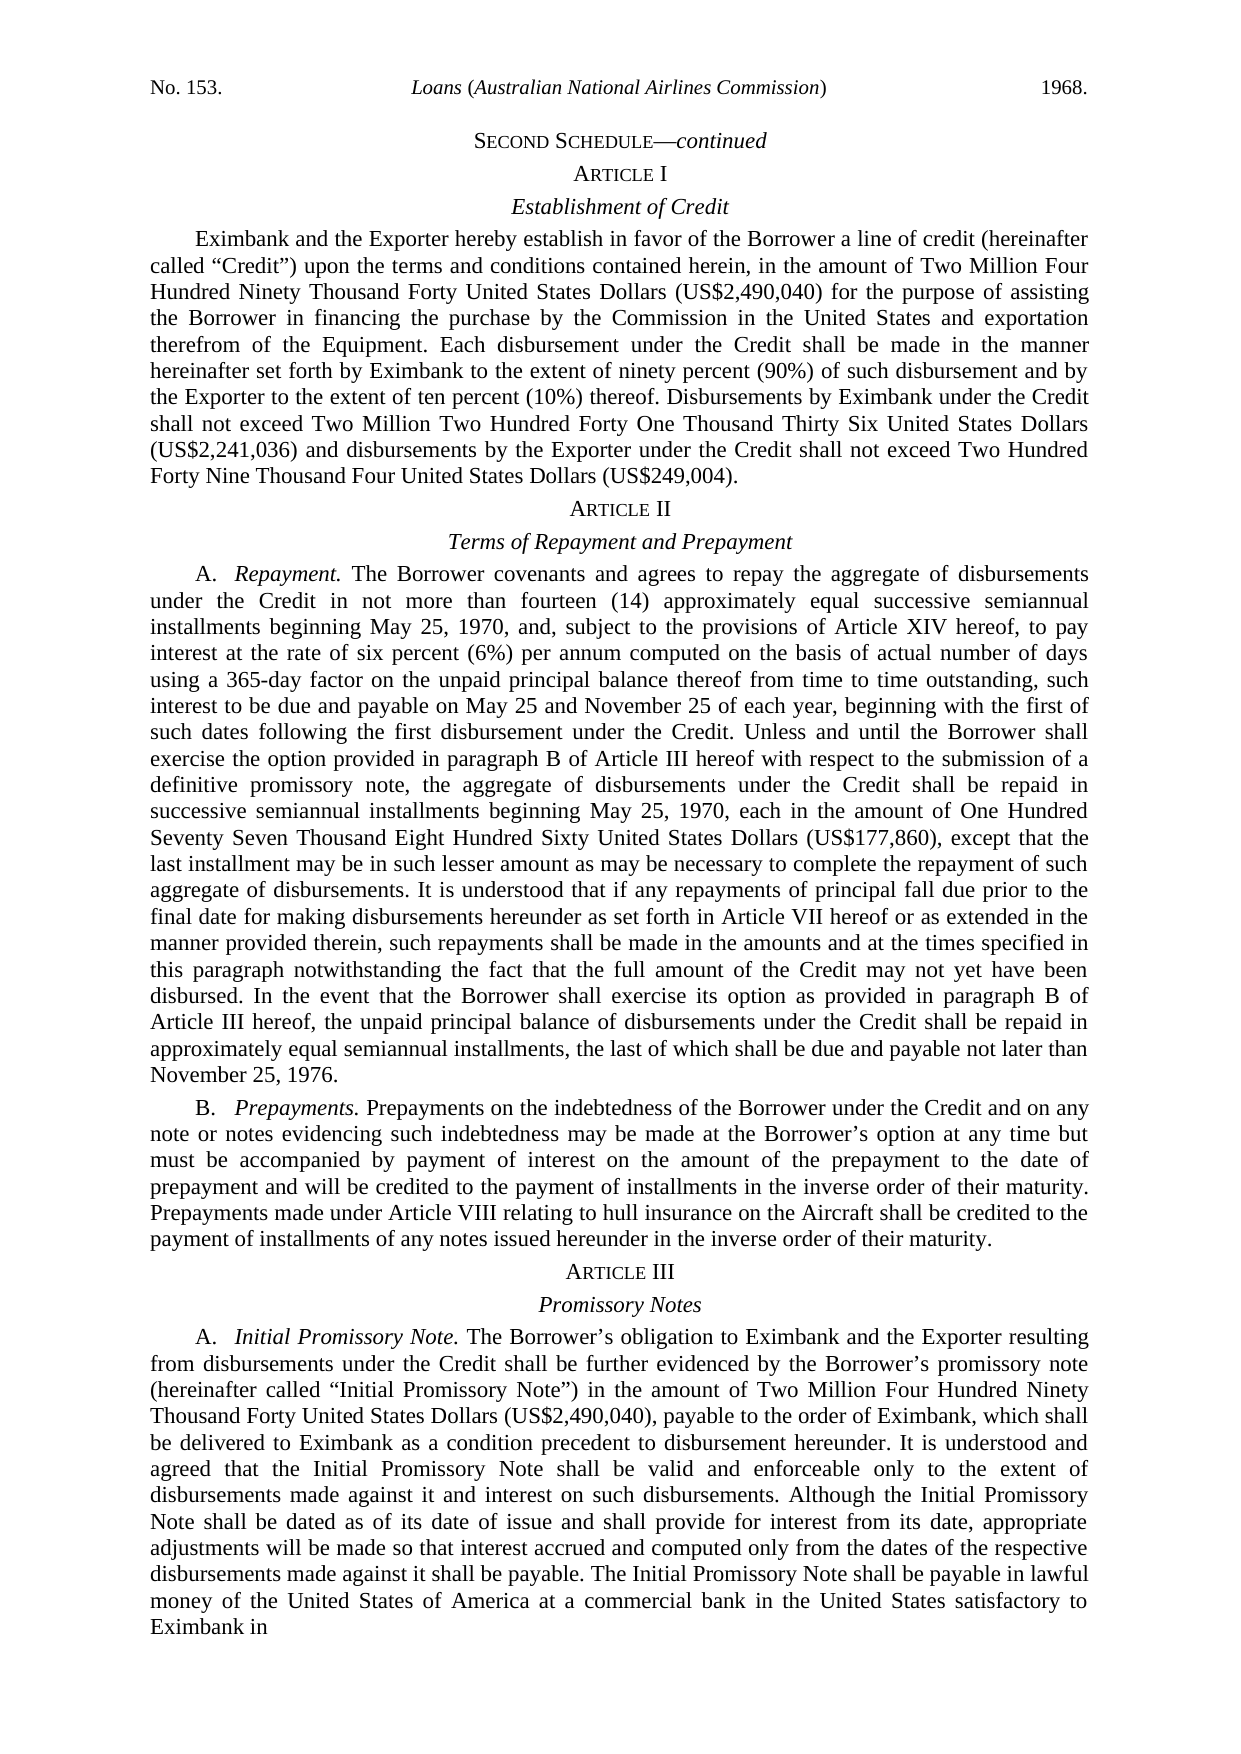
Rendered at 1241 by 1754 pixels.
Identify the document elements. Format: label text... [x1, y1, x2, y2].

text Eximbank and the Exporter hereby establish in favor of the Borrower a line of credit (hereinafter called “Credit”) upon the terms and conditions contained herein, in the amount of Two Million Four Hundred Ninety Thousand Forty United States Dollars (US$2,490,040) for the purpose of assisting the Borrower in financing the purchase by the Commission in the United States and exportation therefrom of the Equipment. Each disbursement under the Credit shall be made in the manner hereinafter set forth by Eximbank to the extent of ninety percent (90%) of such disbursement and by the Exporter to the extent of ten percent (10%) thereof. Disbursements by Eximbank under the Credit shall not exceed Two Million Two Hundred Forty One Thousand Thirty Six United States Dollars (US$2,241,036) and disbursements by the Exporter under the Credit shall not exceed Two Hundred Forty Nine Thousand Four United States Dollars (US$249,004). [150, 225, 1090, 489]
text B. Prepayments. Prepayments on the indebtedness of the Borrower under the Credit and on any note or notes evidencing such indebtedness may be made at the Borrower’s option at any time but must be accompanied by payment of interest on the amount of the prepayment to the date of prepayment and will be credited to the payment of installments in the inverse order of their maturity. Prepayments made under Article VIII relating to hull insurance on the Aircraft shall be credited to the payment of installments of any notes issued hereunder in the inverse order of their maturity. [150, 1094, 1090, 1252]
text Terms of Repayment and Prepayment [150, 528, 1090, 554]
text Article III [150, 1258, 1090, 1284]
text Second Schedule—continued [150, 127, 1090, 154]
text Promissory Notes [150, 1291, 1090, 1317]
text A. Initial Promissory Note. The Borrower’s obligation to Eximbank and the Exporter resulting from disbursements under the Credit shall be further evidenced by the Borrower’s promissory note (hereinafter called “Initial Promissory Note”) in the amount of Two Million Four Hundred Ninety Thousand Forty United States Dollars (US$2,490,040), payable to the order of Eximbank, which shall be delivered to Eximbank as a condition precedent to disbursement hereunder. It is understood and agreed that the Initial Promissory Note shall be valid and enforceable only to the extent of disbursements made against it and interest on such disbursements. Although the Initial Promissory Note shall be dated as of its date of issue and shall provide for interest from its date, appropriate adjustments will be made so that interest accrued and computed only from the dates of the respective disbursements made against it shall be payable. The Initial Promissory Note shall be payable in lawful money of the United States of America at a commercial bank in the United States satisfactory to Eximbank in [150, 1323, 1090, 1639]
text Establishment of Credit [150, 193, 1090, 219]
text Article I [150, 160, 1090, 186]
text A. Repayment. The Borrower covenants and agrees to repay the aggregate of disbursements under the Credit in not more than fourteen (14) approximately equal successive semiannual installments beginning May 25, 1970, and, subject to the provisions of Article XIV hereof, to pay interest at the rate of six percent (6%) per annum computed on the basis of actual number of days using a 365-day factor on the unpaid principal balance thereof from time to time outstanding, such interest to be due and payable on May 25 and November 25 of each year, beginning with the first of such dates following the first disbursement under the Credit. Unless and until the Borrower shall exercise the option provided in paragraph B of Article III hereof with respect to the submission of a definitive promissory note, the aggregate of disbursements under the Credit shall be repaid in successive semiannual installments beginning May 25, 1970, each in the amount of One Hundred Seventy Seven Thousand Eight Hundred Sixty United States Dollars (US$177,860), except that the last installment may be in such lesser amount as may be necessary to complete the repayment of such aggregate of disbursements. It is understood that if any repayments of principal fall due prior to the final date for making disbursements hereunder as set forth in Article VII hereof or as extended in the manner provided therein, such repayments shall be made in the amounts and at the times specified in this paragraph notwithstanding the fact that the full amount of the Credit may not yet have been disbursed. In the event that the Borrower shall exercise its option as provided in paragraph B of Article III hereof, the unpaid principal balance of disbursements under the Credit shall be repaid in approximately equal semiannual installments, the last of which shall be due and payable not later than November 25, 1976. [150, 560, 1090, 1087]
text Article II [150, 495, 1090, 521]
